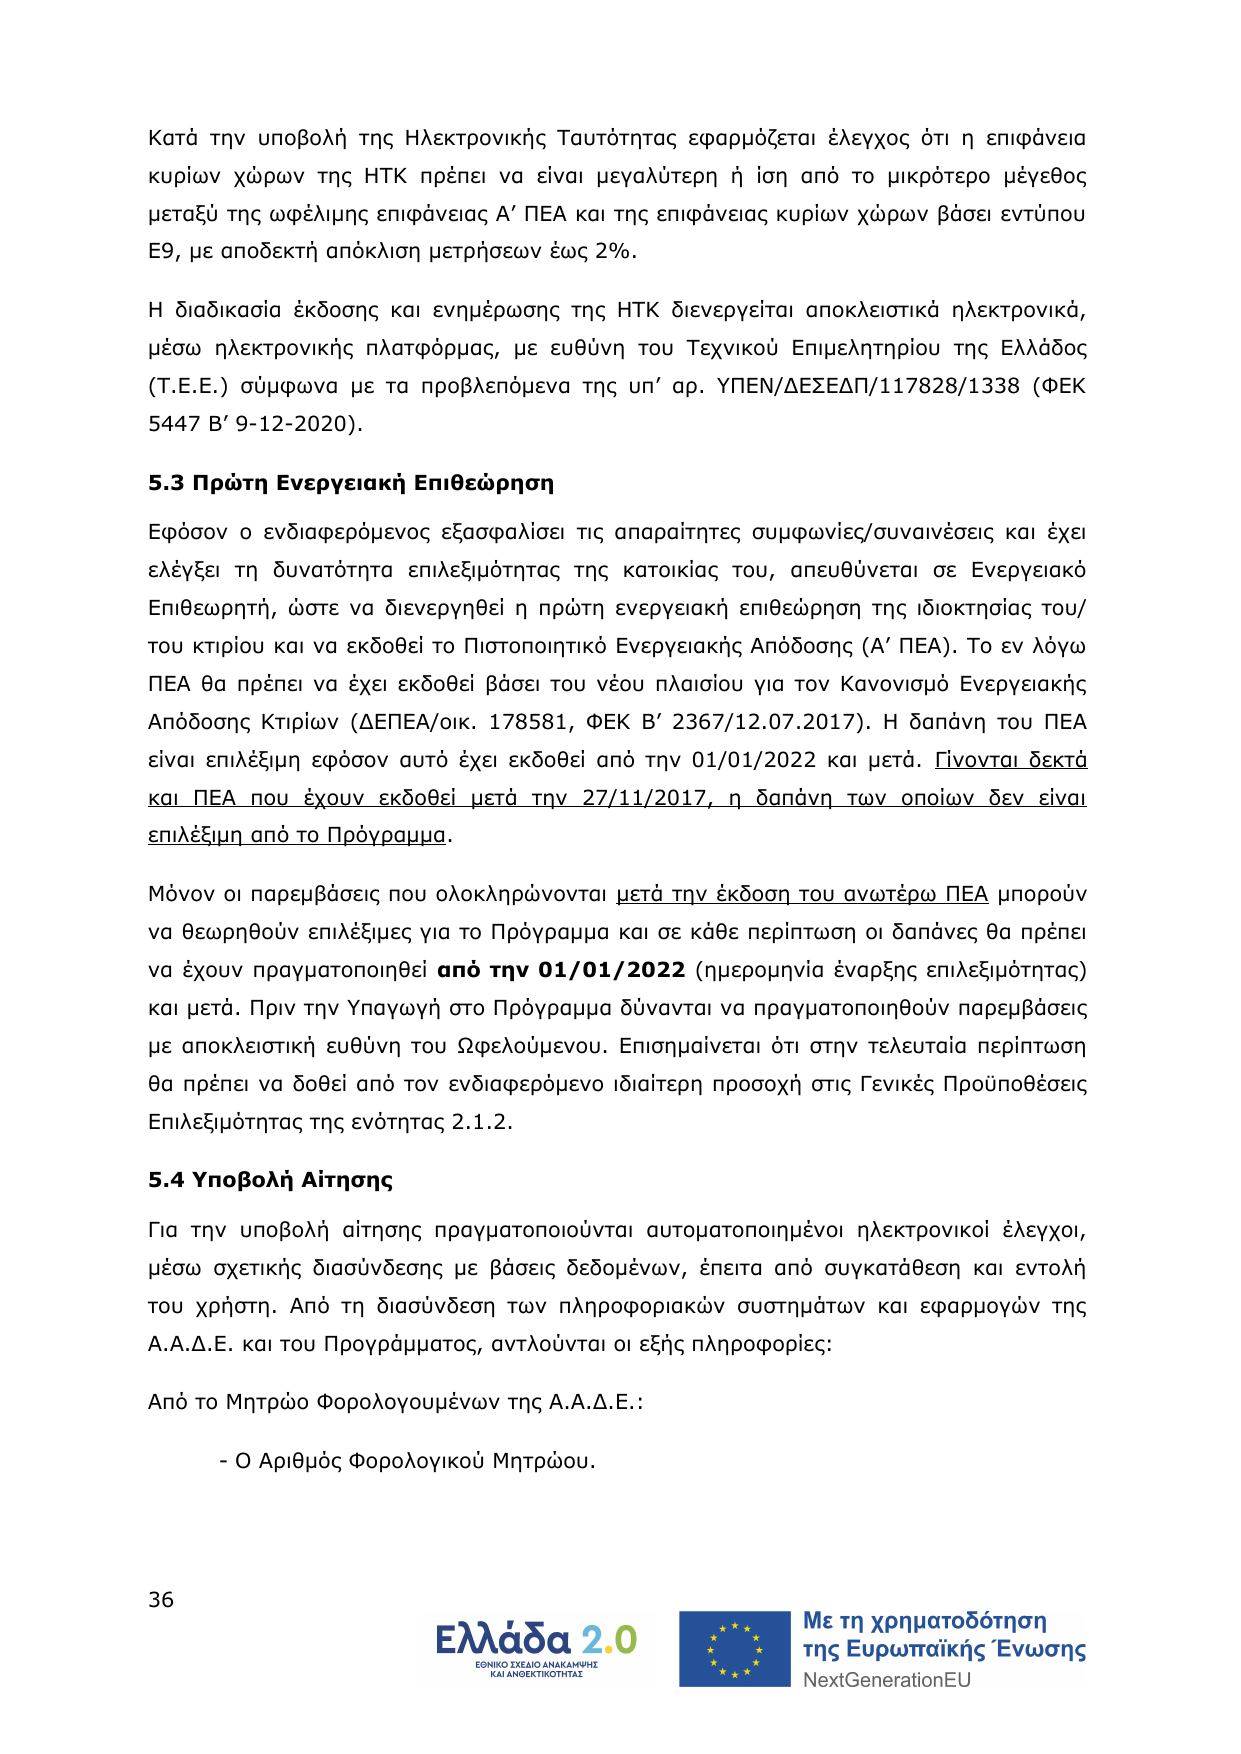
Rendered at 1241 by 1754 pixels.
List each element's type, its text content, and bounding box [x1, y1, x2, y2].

subtitle 5.3 Πρώτη Ενεργειακή Επιθεώρηση [148, 469, 1088, 494]
picture [679, 1611, 1086, 1687]
text Μόνον οι παρεμβάσεις που ολοκληρώνονται μετά την έκδοση του ανωτέρω ΠΕΑ μπορούν να θεωρηθούν επιλέξιμες για το Πρόγραμμα και σε κάθε περίπτωση οι δαπάνες θα πρέπει να έχουν πραγματοποιηθεί από την 01/01/2022 (ημερομηνία έναρξης επιλεξιμότητας) και μετά. Πριν την Υπαγωγή στο Πρόγραμμα δύνανται να πραγματοποιηθούν παρεμβάσεις με αποκλειστική ευθύνη του Ωφελούμενου. Επισημαίνεται ότι στην τελευταία περίπτωση θα πρέπει να δοθεί από τον ενδιαφερόμενο ιδιαίτερη προσοχή στις Γενικές Προϋποθέσεις Επιλεξιμότητας της ενότητας 2.1.2. [148, 881, 1088, 1133]
text Από το Μητρώο Φορολογουμένων της Α.Α.Δ.Ε.: [148, 1389, 1088, 1414]
text Κατά την υποβολή της Ηλεκτρονικής Ταυτότητας εφαρμόζεται έλεγχος ότι η επιφάνεια κυρίων χώρων της ΗΤΚ πρέπει να είναι μεγαλύτερη ή ίση από το μικρότερο μέγεθος μεταξύ της ωφέλιμης επιφάνειας Α’ ΠΕΑ και της επιφάνειας κυρίων χώρων βάσει εντύπου Ε9, με αποδεκτή απόκλιση μετρήσεων έως 2%. [148, 124, 1088, 263]
subtitle 5.4 Υποβολή Αίτησης [148, 1167, 1088, 1192]
list Ο Αριθμός Φορολογικού Μητρώου. [218, 1447, 1088, 1473]
text Εφόσον ο ενδιαφερόμενος εξασφαλίσει τις απαραίτητες συμφωνίες/συναινέσεις και έχει ελέγξει τη δυνατότητα επιλεξιμότητας της κατοικίας του, απευθύνεται σε Ενεργειακό Επιθεωρητή, ώστε να διενεργηθεί η πρώτη ενεργειακή επιθεώρηση της ιδιοκτησίας του/ του κτιρίου και να εκδοθεί το Πιστοποιητικό Ενεργειακής Απόδοσης (Α’ ΠΕΑ). Το εν λόγω ΠΕΑ θα πρέπει να έχει εκδοθεί βάσει του νέου πλαισίου για τον Κανονισμό Ενεργειακής Απόδοσης Κτιρίων (ΔΕΠΕΑ/οικ. 178581, ΦΕΚ Β’ 2367/12.07.2017). Η δαπάνη του ΠΕΑ είναι επιλέξιμη εφόσον αυτό έχει εκδοθεί από την 01/01/2022 και μετά. Γίνονται δεκτά και ΠΕΑ που έχουν εκδοθεί μετά την 27/11/2017, η δαπάνη των οποίων δεν είναι επιλέξιμη από το Πρόγραμμα. [148, 518, 1088, 847]
text Για την υποβολή αίτησης πραγματοποιούνται αυτοματοποιημένοι ηλεκτρονικοί έλεγχοι, μέσω σχετικής διασύνδεσης με βάσεις δεδομένων, έπειτα από συγκατάθεση και εντολή του χρήστη. Από τη διασύνδεση των πληροφοριακών συστημάτων και εφαρμογών της Α.Α.Δ.Ε. και του Προγράμματος, αντλούνται οι εξής πληροφορίες: [148, 1216, 1088, 1355]
text Η διαδικασία έκδοσης και ενημέρωσης της ΗΤΚ διενεργείται αποκλειστικά ηλεκτρονικά, μέσω ηλεκτρονικής πλατφόρμας, με ευθύνη του Τεχνικού Επιμελητηρίου της Ελλάδος (Τ.Ε.Ε.) σύμφωνα με τα προβλεπόμενα της υπ’ αρ. ΥΠΕΝ/ΔΕΣΕΔΠ/117828/1338 (ΦΕΚ 5447 Β’ 9-12-2020). [148, 297, 1088, 436]
picture [416, 1611, 657, 1687]
